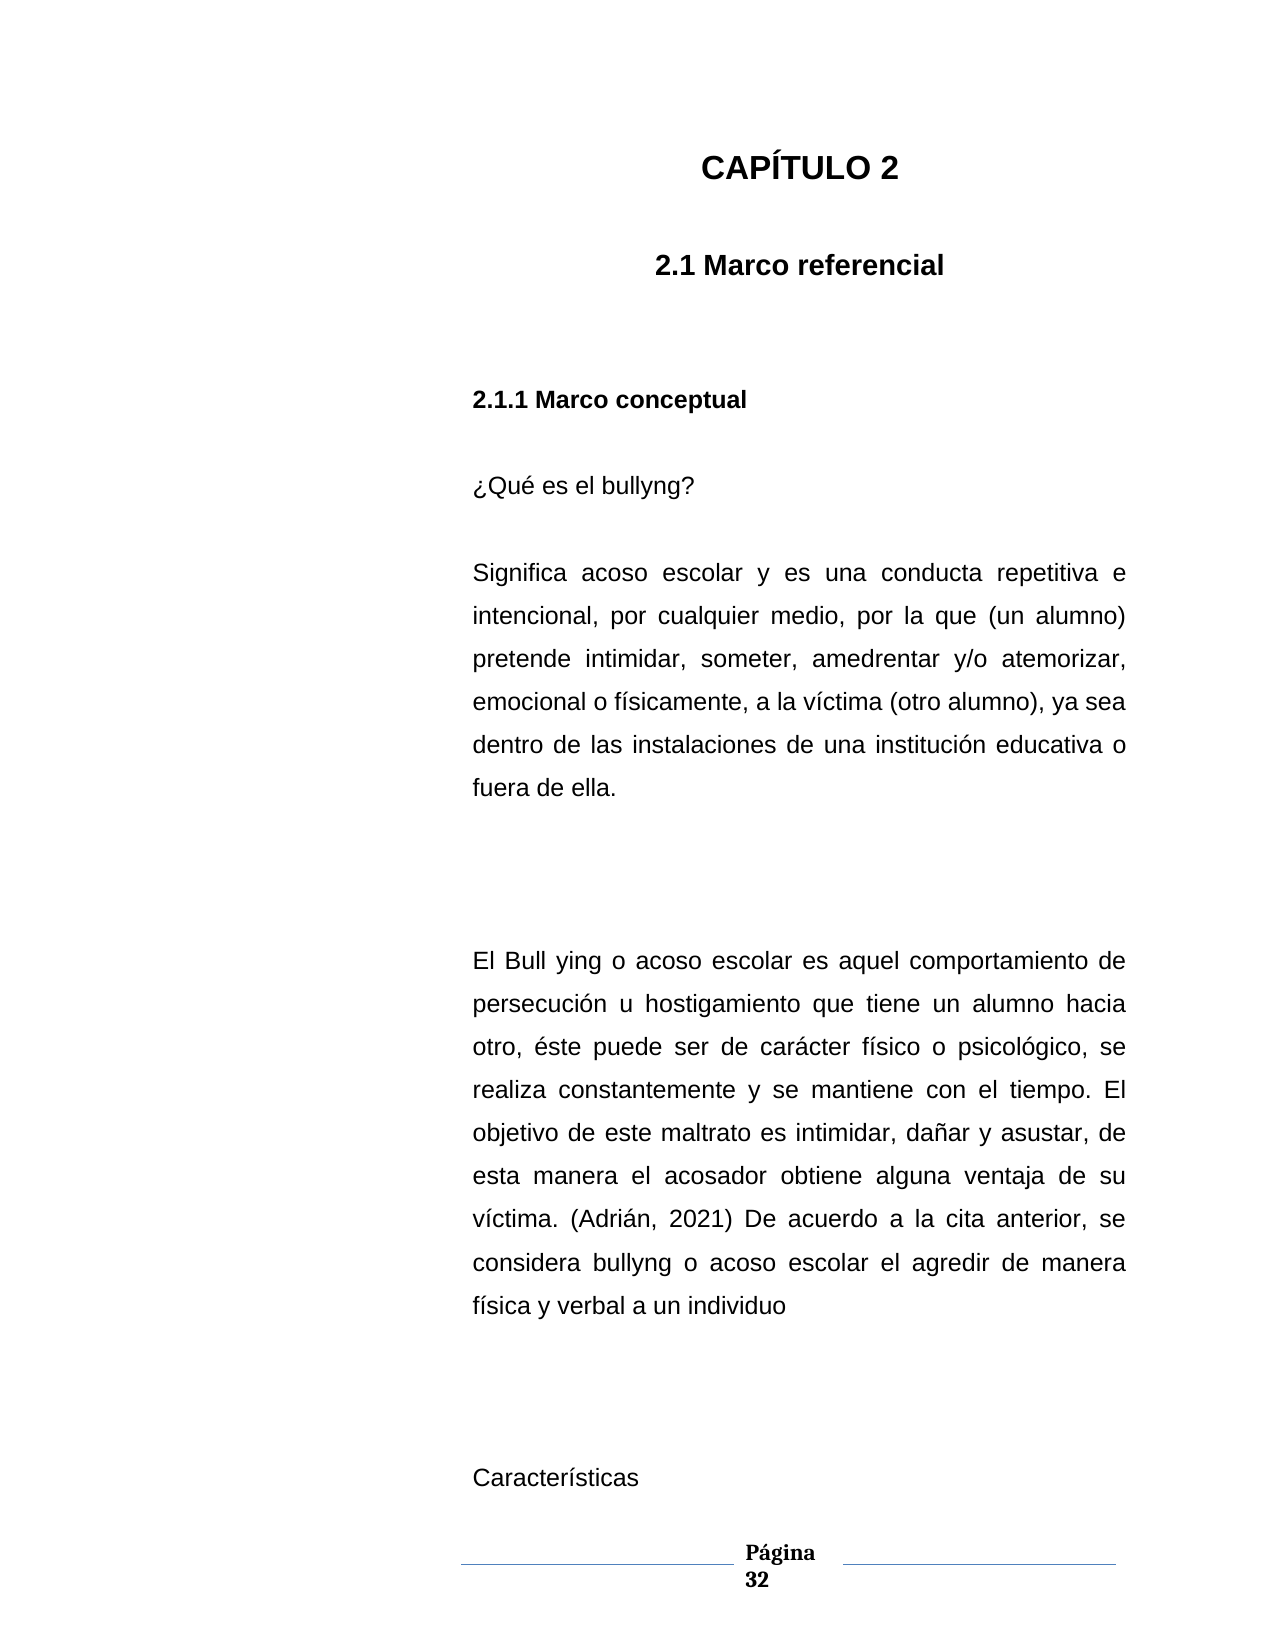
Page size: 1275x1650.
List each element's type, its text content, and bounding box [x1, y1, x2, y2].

text Características [472, 1463, 1127, 1492]
text 2.1.1 Marco conceptual [472, 385, 1127, 414]
text CAPÍTULO 2 [472, 148, 1127, 186]
text 2.1 Marco referencial [472, 248, 1127, 282]
text El Bull ying o acoso escolar es aquel comportamiento de persecución u hostigamiento que tiene un alumno hacia otro, éste puede ser de carácter físico o psicológico, se realiza constantemente y se mantiene con el tiempo. El objetivo de este maltrato es intimidar, dañar y asustar, de esta manera el acosador obtiene alguna ventaja de su víctima. (Adrián, 2021) De acuerdo a la cita anterior, se considera bullyng o acoso escolar el agredir de manera física y verbal a un individuo [472, 946, 1127, 1319]
text Significa acoso escolar y es una conducta repetitiva e intencional, por cualquier medio, por la que (un alumno) pretende intimidar, someter, amedrentar y/o atemorizar, emocional o físicamente, a la víctima (otro alumno), ya sea dentro de las instalaciones de una institución educativa o fuera de ella. [472, 557, 1127, 802]
text ¿Qué es el bullyng? [472, 471, 1127, 500]
